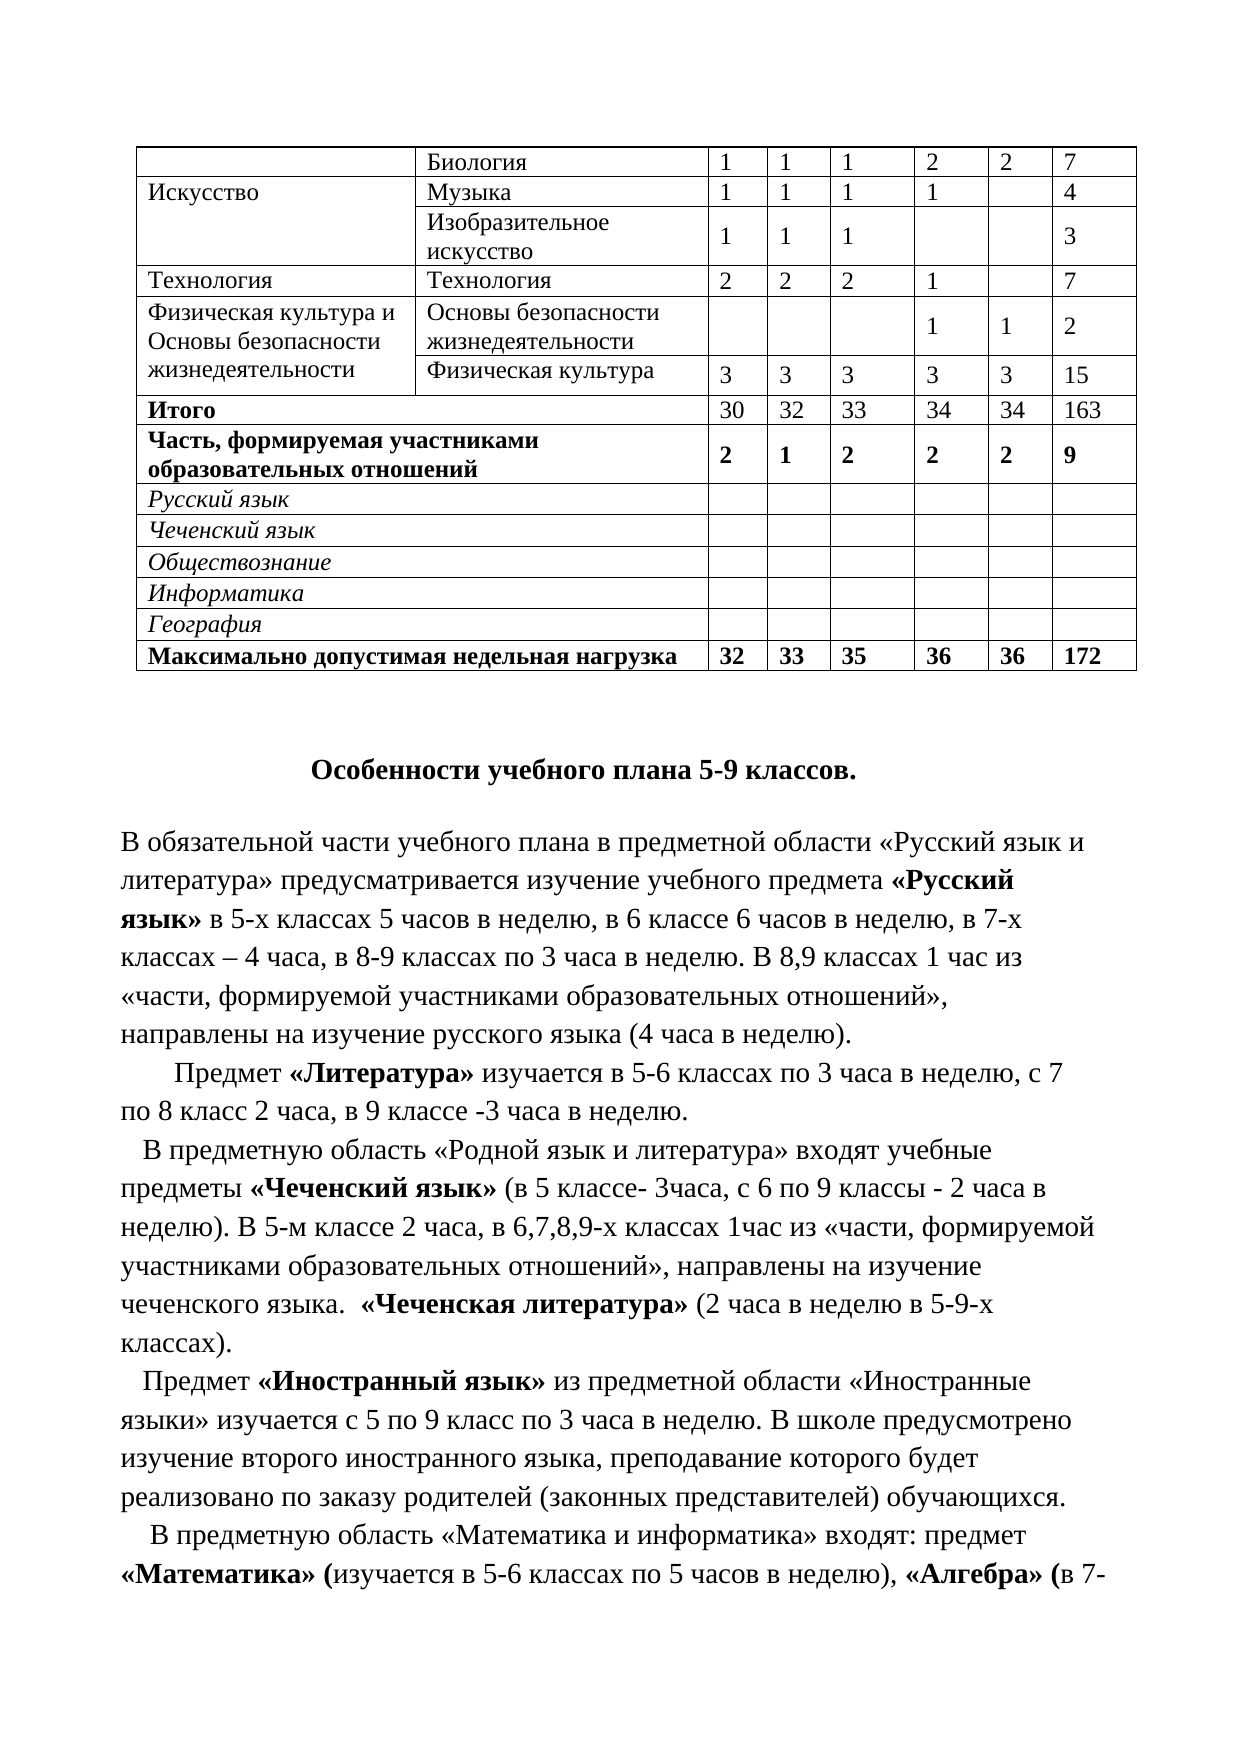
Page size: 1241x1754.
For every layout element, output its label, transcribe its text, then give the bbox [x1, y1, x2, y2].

subtitle Особенности учебного плана 5-9 классов. [150, 757, 1123, 785]
table_cell 1 [915, 177, 988, 206]
table_cell [709, 297, 767, 354]
table_cell 36 [915, 641, 988, 669]
table_cell 1 [709, 177, 767, 206]
table_cell 1 [768, 207, 830, 264]
table_cell [989, 515, 1052, 546]
table_cell [709, 578, 767, 608]
table_cell 1 [915, 266, 988, 296]
table_cell 7 [1053, 266, 1136, 296]
text Предмет «Литература» изучается в 5-6 классах по 3 часа в неделю, с 7 по 8 класс 2 часа, в 9 классе -3 часа в неделю. [120, 1055, 1096, 1127]
table_cell [1053, 515, 1136, 546]
table_cell [709, 609, 767, 640]
table_cell Чеченский язык [137, 515, 708, 546]
table_cell [768, 547, 830, 577]
table_cell [831, 609, 914, 640]
table_cell [768, 484, 830, 514]
table_cell Биология [416, 148, 708, 176]
table_cell 34 [915, 396, 988, 424]
table_cell [1053, 609, 1136, 640]
table_cell 33 [831, 396, 914, 424]
table_cell 30 [709, 396, 767, 424]
table_cell 7 [1053, 148, 1136, 176]
table_cell [915, 207, 988, 264]
table_cell 1 [831, 177, 914, 206]
text Предмет «Иностранный язык» из предметной области «Иностранные языки» изучается с 5 по 9 класс по 3 часа в неделю. В школе предусмотрено изучение второго иностранного языка, преподавание которого будет реализовано по заказу родителей (законных представителей) обучающихся. [120, 1363, 1110, 1512]
table_cell [1053, 484, 1136, 514]
table_cell 32 [709, 641, 767, 669]
table_cell [989, 207, 1052, 264]
table_cell [709, 515, 767, 546]
table_cell [831, 547, 914, 577]
table_cell [831, 578, 914, 608]
table_cell [709, 547, 767, 577]
table_cell 2 [915, 425, 988, 483]
table_cell 2 [709, 425, 767, 483]
table_cell 1 [915, 297, 988, 354]
table_cell 3 [709, 356, 767, 394]
table_cell [709, 484, 767, 514]
table_cell Основы безопасности жизнедеятельности [416, 297, 708, 354]
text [120, 1517, 1110, 1589]
table_cell 172 [1053, 641, 1136, 669]
table_cell [989, 177, 1052, 206]
table_cell 1 [768, 177, 830, 206]
table_cell 2 [831, 266, 914, 296]
table_cell [768, 609, 830, 640]
table_cell Часть, формируемая участниками образовательных отношений [137, 425, 708, 483]
table_cell [768, 578, 830, 608]
table_cell Искусство [137, 177, 415, 264]
table_cell 35 [831, 641, 914, 669]
table_cell 36 [989, 641, 1052, 669]
table_cell География [137, 609, 708, 640]
table_cell [989, 609, 1052, 640]
table_cell 1 [768, 425, 830, 483]
table_cell 2 [709, 266, 767, 296]
table_cell [915, 547, 988, 577]
table_cell 3 [768, 356, 830, 394]
table_cell 9 [1053, 425, 1136, 483]
table_cell 2 [989, 148, 1052, 176]
table_cell 34 [989, 396, 1052, 424]
table_cell 2 [831, 425, 914, 483]
table_cell 2 [1053, 297, 1136, 354]
table_cell [831, 484, 914, 514]
table_cell [831, 515, 914, 546]
table_cell 1 [709, 148, 767, 176]
table_cell Физическая культура [416, 356, 708, 394]
table_cell [989, 484, 1052, 514]
table_cell 1 [768, 148, 830, 176]
table_cell Информатика [137, 578, 708, 608]
table_cell [915, 484, 988, 514]
text В обязательной части учебного плана в предметной области «Русский язык и литература» предусматривается изучение учебного предмета «Русский язык» в 5-х классах 5 часов в неделю, в 6 классе 6 часов в неделю, в 7-х классах – 4 часа, в 8-9 классах по 3 часа в неделю. В 8,9 классах 1 час из «части, формируемой участниками образовательных отношений», направлены на изучение русского языка (4 часа в неделю). [120, 785, 1096, 1050]
table_cell Максимально допустимая недельная нагрузка [137, 641, 708, 669]
table_cell Русский язык [137, 484, 708, 514]
table_cell 3 [1053, 207, 1136, 264]
table_cell Итого [137, 396, 708, 424]
table_cell 1 [989, 297, 1052, 354]
table_cell [989, 266, 1052, 296]
table_cell [768, 297, 830, 354]
table_cell 163 [1053, 396, 1136, 424]
table_cell 2 [768, 266, 830, 296]
table_cell Технология [137, 266, 415, 296]
table_cell Технология [416, 266, 708, 296]
table_cell 15 [1053, 356, 1136, 394]
table_cell [768, 515, 830, 546]
table_cell 3 [915, 356, 988, 394]
table_cell 1 [831, 207, 914, 264]
table_cell [915, 609, 988, 640]
table_cell [989, 578, 1052, 608]
table_cell 1 [709, 207, 767, 264]
table_cell Обществознание [137, 547, 708, 577]
text В предметную область «Родной язык и литература» входят учебные предметы «Чеченский язык» (в 5 классе- 3часа, с 6 по 9 классы - 2 часа в неделю). В 5-м классе 2 часа, в 6,7,8,9-х классах 1час из «части, формируемой участниками образовательных отношений», направлены на изучение чеченского языка. «Чеченская литература» (2 часа в неделю в 5-9-х классах). [120, 1132, 1110, 1358]
table_cell 1 [831, 148, 914, 176]
table_cell Музыка [416, 177, 708, 206]
table_cell [831, 297, 914, 354]
table_cell 3 [831, 356, 914, 394]
table_cell Изобразительное искусство [416, 207, 708, 264]
table_cell 33 [768, 641, 830, 669]
table_cell 3 [989, 356, 1052, 394]
table_cell [1053, 547, 1136, 577]
table_cell Физическая культура и Основы безопасности жизнедеятельности [137, 297, 415, 394]
table_cell 4 [1053, 177, 1136, 206]
table_cell [989, 547, 1052, 577]
table_cell 2 [989, 425, 1052, 483]
table_cell [1053, 578, 1136, 608]
table_cell 2 [915, 148, 988, 176]
table_cell [915, 578, 988, 608]
table_cell [915, 515, 988, 546]
table_cell 32 [768, 396, 830, 424]
